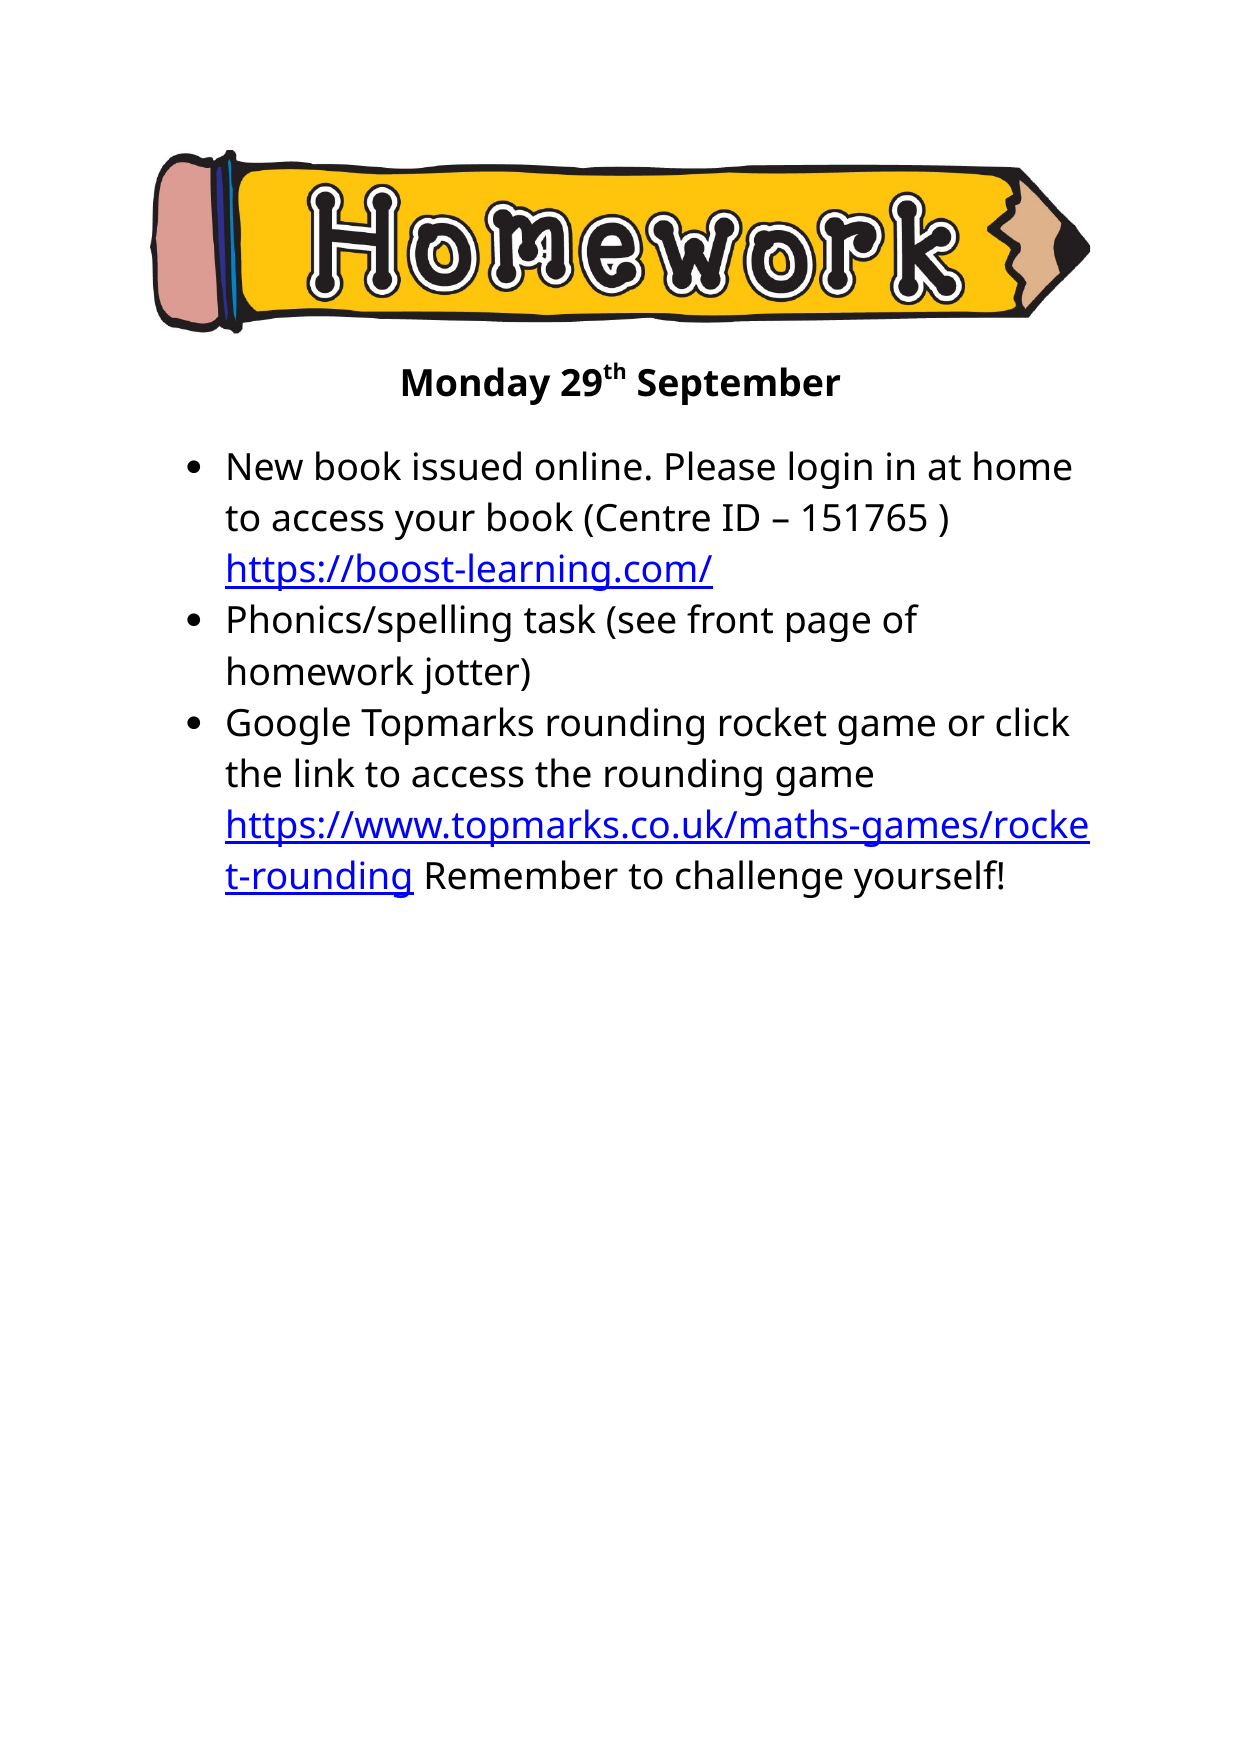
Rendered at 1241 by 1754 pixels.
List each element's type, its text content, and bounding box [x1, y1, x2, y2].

list Google Topmarks rounding rocket game or click the link to access the rounding game https://www.topmarks.co.uk/maths-games/rocket-rounding Remember to challenge yourself! [187, 696, 1090, 900]
list New book issued online. Please login in at home to access your book (Centre ID – 151765 ) https://boost-learning.com/ [187, 441, 1090, 594]
list Phonics/spelling task (see front page of homework jotter) [187, 594, 1090, 696]
picture [150, 150, 1091, 338]
text Monday 29th September [150, 356, 1090, 407]
